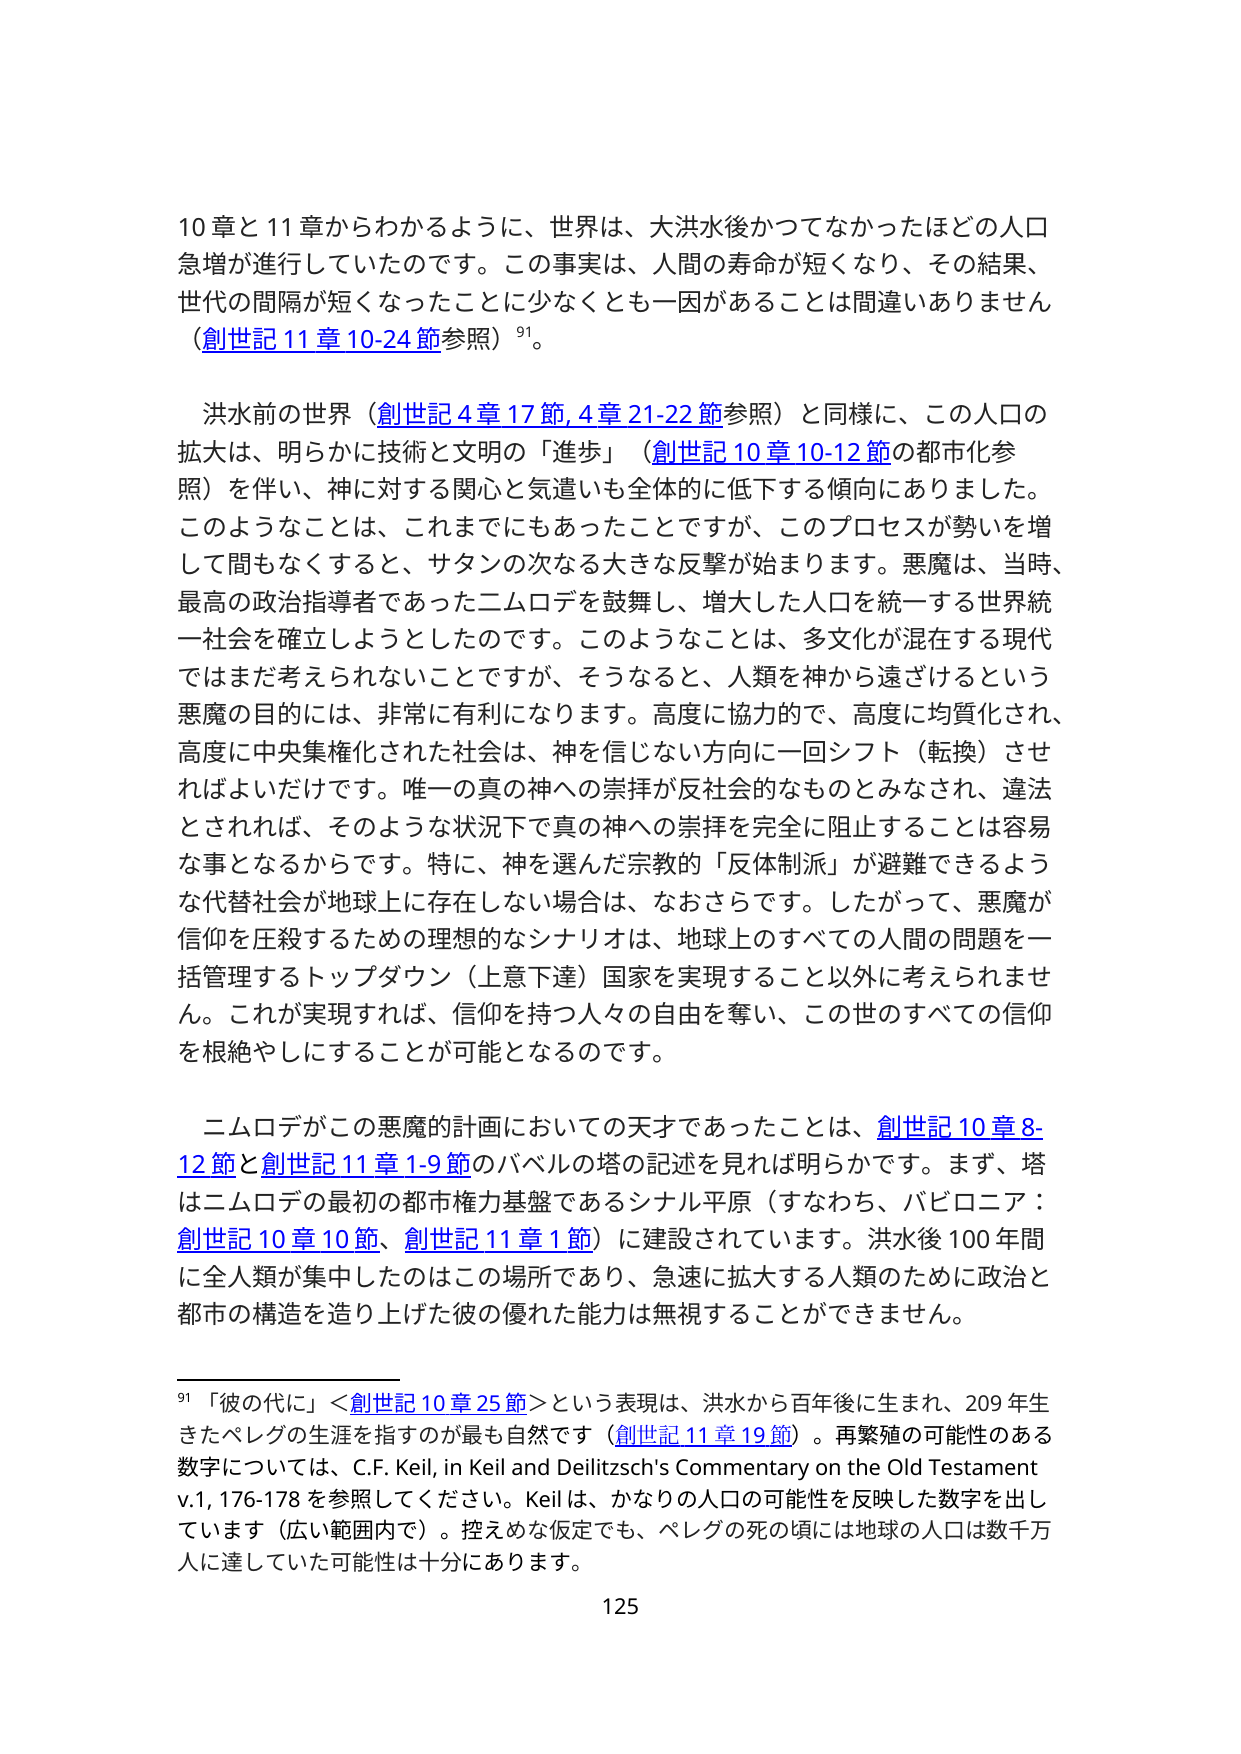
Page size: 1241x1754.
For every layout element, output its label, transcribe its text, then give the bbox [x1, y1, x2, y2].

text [177, 207, 1063, 357]
text ニムロデがこの悪魔的計画においての天才であったことは、創世記10章8-12節と創世記11章1-9節のバベルの塔の記述を見れば明らかです。まず、塔はニムロデの最初の都市権力基盤であるシナル平原（すなわち、バビロニア：創世記10章10節、創世記11章1節）に建設されています。洪水後100年間に全人類が集中したのはこの場所であり、急速に拡大する人類のために政治と都市の構造を造り上げた彼の優れた能力は無視することができません。 [177, 1107, 1063, 1332]
text 洪水前の世界（創世記4章17節, 4章21-22節参照）と同様に、この人口の拡大は、明らかに技術と文明の「進歩」（創世記10章10-12節の都市化参照）を伴い、神に対する関心と気遣いも全体的に低下する傾向にありました。このようなことは、これまでにもあったことですが、このプロセスが勢いを増して間もなくすると、サタンの次なる大きな反撃が始まります。悪魔は、当時、最高の政治指導者であった二ムロデを鼓舞し、増大した人口を統一する世界統一社会を確立しようとしたのです。このようなことは、多文化が混在する現代ではまだ考えられないことですが、そうなると、人類を神から遠ざけるという悪魔の目的には、非常に有利になります。高度に協力的で、高度に均質化され、高度に中央集権化された社会は、神を信じない方向に一回シフト（転換）させればよいだけです。唯一の真の神への崇拝が反社会的なものとみなされ、違法とされれば、そのような状況下で真の神への崇拝を完全に阻止することは容易な事となるからです。特に、神を選んだ宗教的「反体制派」が避難できるような代替社会が地球上に存在しない場合は、なおさらです。したがって、悪魔が信仰を圧殺するための理想的なシナリオは、地球上のすべての人間の問題を一括管理するトップダウン（上意下達）国家を実現すること以外に考えられません。これが実現すれば、信仰を持つ人々の自由を奪い、この世のすべての信仰を根絶やしにすることが可能となるのです。 [177, 394, 1063, 1069]
